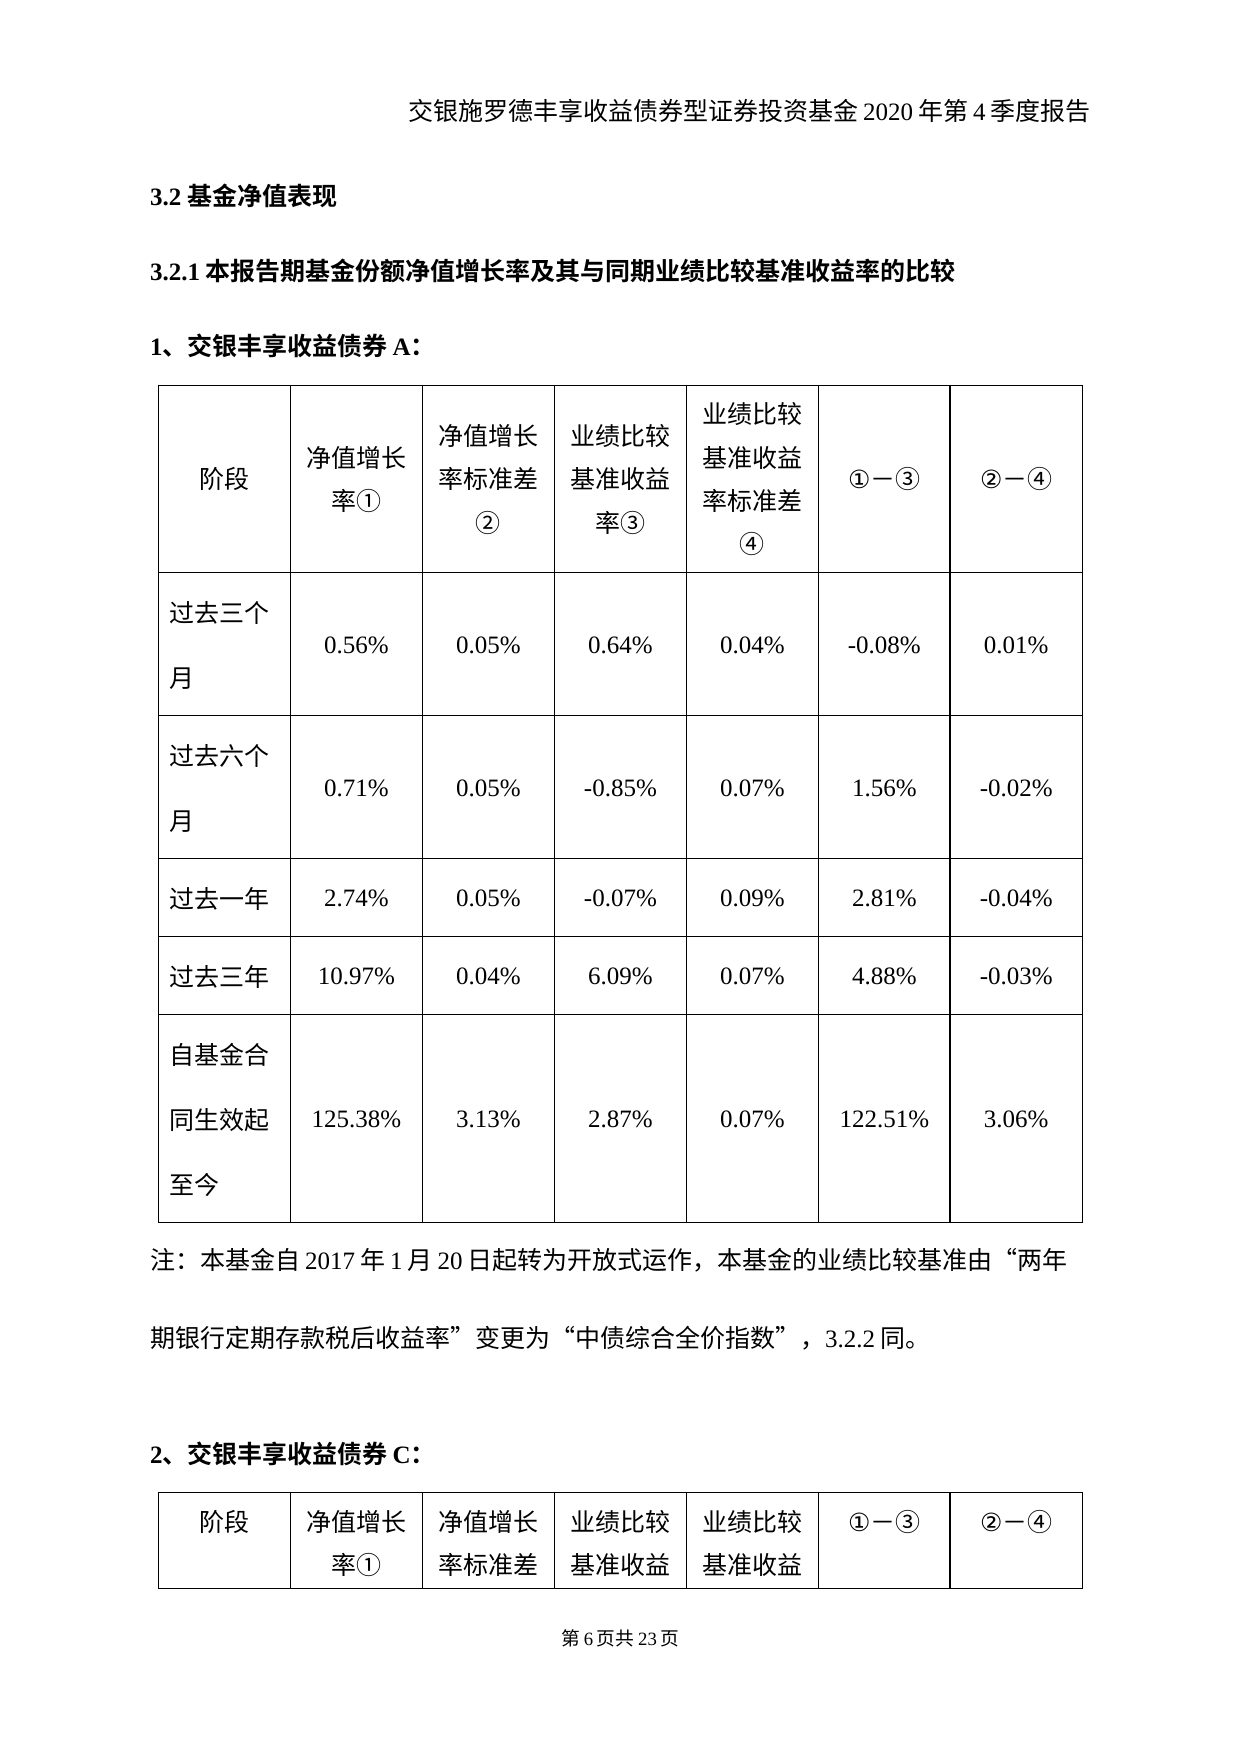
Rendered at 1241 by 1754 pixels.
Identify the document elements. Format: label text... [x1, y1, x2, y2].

table_header 阶段 [159, 1493, 290, 1588]
table_cell 0.09% [687, 859, 818, 936]
table_cell 0.05% [423, 859, 554, 936]
table_header 业绩比较基准收益率③ [555, 1493, 686, 1588]
table_cell 0.05% [423, 573, 554, 715]
table_header 业绩比较基准收益率③ [555, 386, 686, 572]
table_cell 0.04% [423, 937, 554, 1014]
table_cell 0.07% [687, 716, 818, 858]
table_header 净值增长率标准差② [423, 1493, 554, 1588]
table_cell 过去三个月 [159, 573, 290, 715]
table_cell -0.08% [819, 573, 949, 715]
table_header ②－④ [951, 386, 1082, 572]
table_cell 3.06% [951, 1015, 1082, 1222]
table_header 业绩比较基准收益率标准差④ [687, 386, 818, 572]
table_cell 0.01% [951, 573, 1082, 715]
table_header 阶段 [159, 386, 290, 572]
table_cell 2.81% [819, 859, 949, 936]
text 3.2 基金净值表现 [150, 162, 1090, 227]
table_header 净值增长率① [291, 1493, 422, 1588]
table_cell 2.74% [291, 859, 422, 936]
table_cell 0.64% [555, 573, 686, 715]
table_cell 自基金合同生效起至今 [159, 1015, 290, 1222]
table_cell 3.13% [423, 1015, 554, 1222]
table_cell -0.03% [951, 937, 1082, 1014]
table_cell -0.85% [555, 716, 686, 858]
table_cell -0.02% [951, 716, 1082, 858]
table_cell 过去一年 [159, 859, 290, 936]
table_header 净值增长率标准差② [423, 386, 554, 572]
table_cell 1.56% [819, 716, 949, 858]
table_cell 122.51% [819, 1015, 949, 1222]
text 本报告期基金份额净值增长率及其与同期业绩比较基准收益率的比较 [150, 237, 1090, 302]
table_cell -0.04% [951, 859, 1082, 936]
table_cell 10.97% [291, 937, 422, 1014]
table_cell 0.71% [291, 716, 422, 858]
table_cell 0.07% [687, 1015, 818, 1222]
table_cell 过去三年 [159, 937, 290, 1014]
table_cell 0.07% [687, 937, 818, 1014]
text 注：本基金自2017年1月20日起转为开放式运作，本基金的业绩比较基准由“两年期银行定期存款税后收益率”变更为“中债综合全价指数”，3.2.2同。 [150, 1226, 1090, 1369]
table_cell 125.38% [291, 1015, 422, 1222]
table_header ②－④ [951, 1493, 1082, 1588]
text 2、交银丰享收益债券C： [150, 1420, 1090, 1485]
table_header 净值增长率① [291, 386, 422, 572]
table_cell 过去六个月 [159, 716, 290, 858]
table_cell -0.07% [555, 859, 686, 936]
table_cell 0.05% [423, 716, 554, 858]
table_cell 2.87% [555, 1015, 686, 1222]
table_cell 4.88% [819, 937, 949, 1014]
table_cell 0.56% [291, 573, 422, 715]
table_header 业绩比较基准收益率标准差④ [687, 1493, 818, 1588]
table_header ①－③ [819, 386, 949, 572]
text 1、交银丰享收益债券A： [150, 312, 1090, 377]
table_cell 0.04% [687, 573, 818, 715]
table_cell 6.09% [555, 937, 686, 1014]
table_header ①－③ [819, 1493, 949, 1588]
